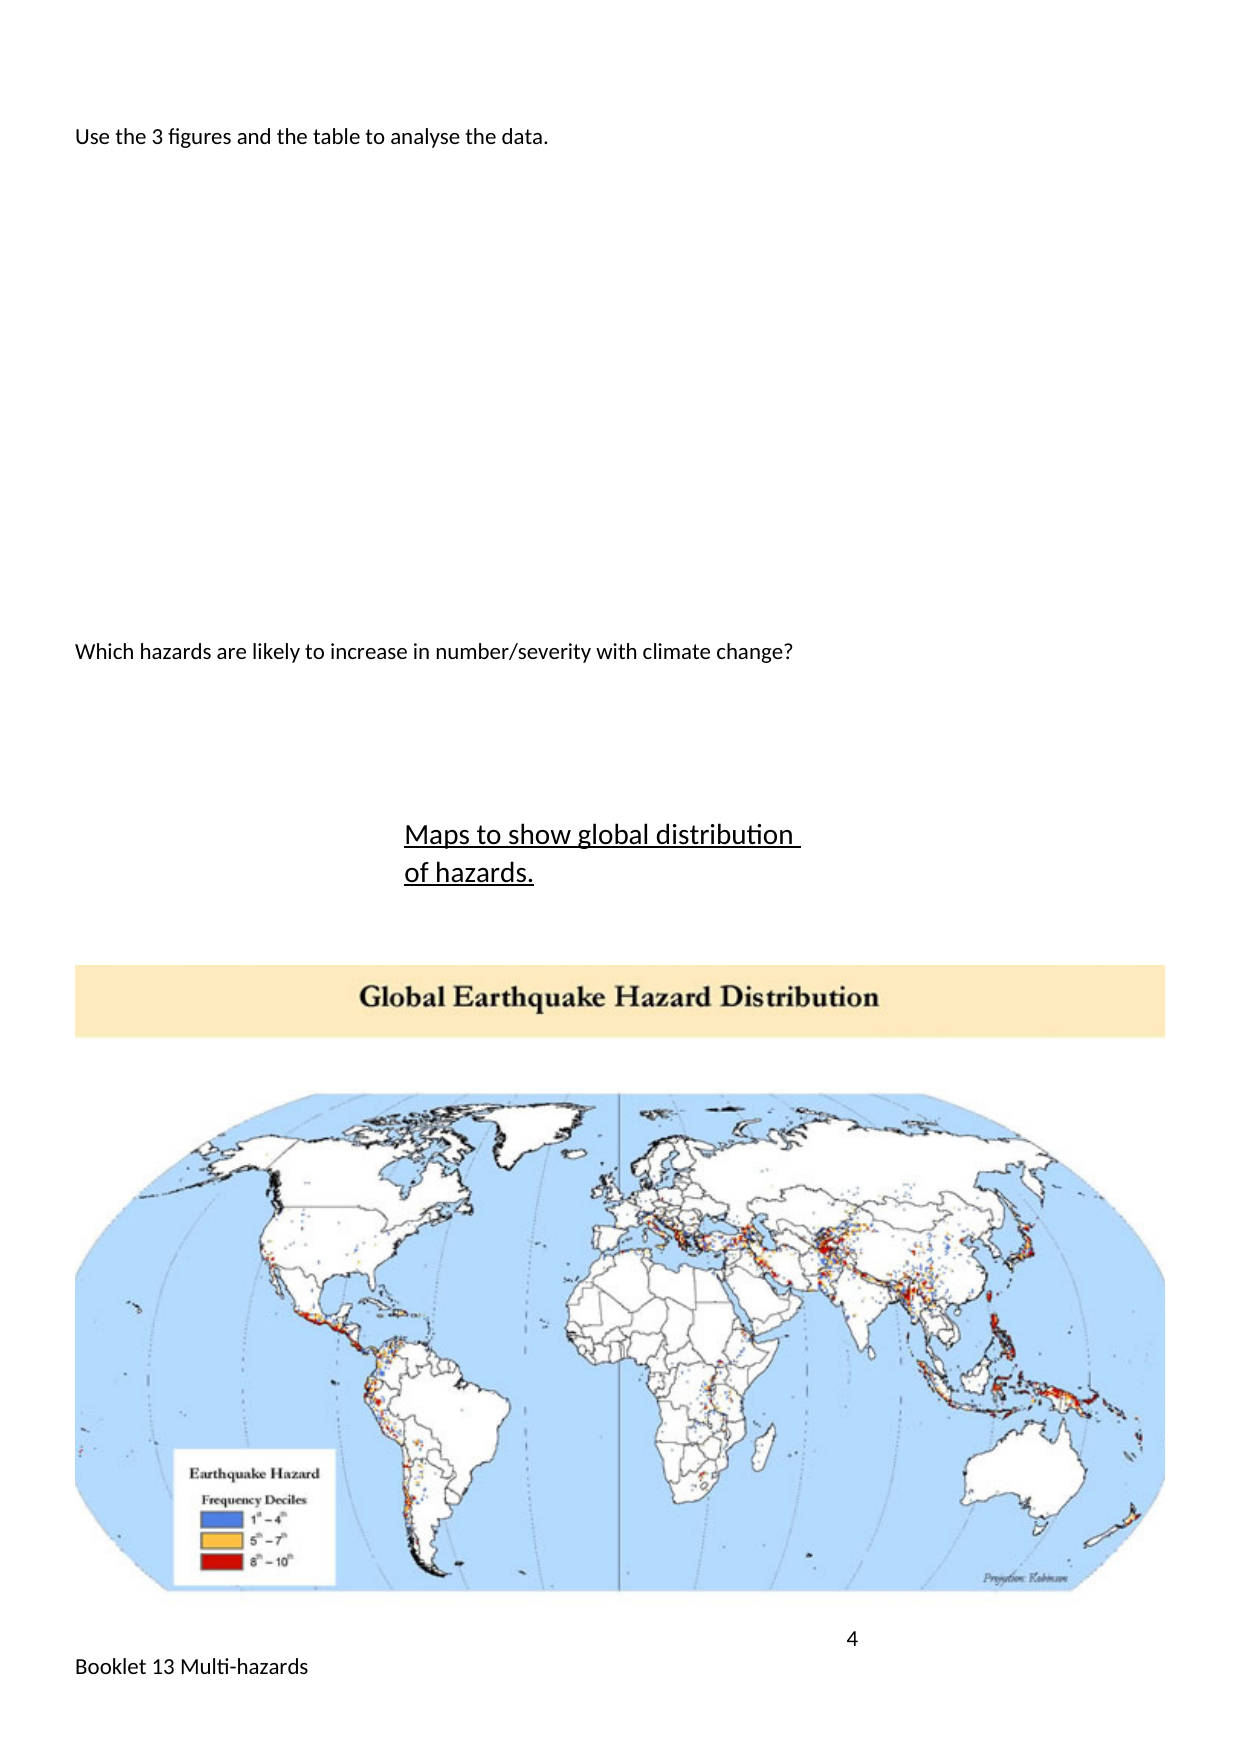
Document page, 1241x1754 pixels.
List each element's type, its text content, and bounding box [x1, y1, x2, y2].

text Use the 3 figures and the table to analyse the data. [75, 122, 1165, 150]
text Which hazards are likely to increase in number/severity with climate change? [75, 637, 1165, 666]
picture [75, 965, 1166, 1617]
